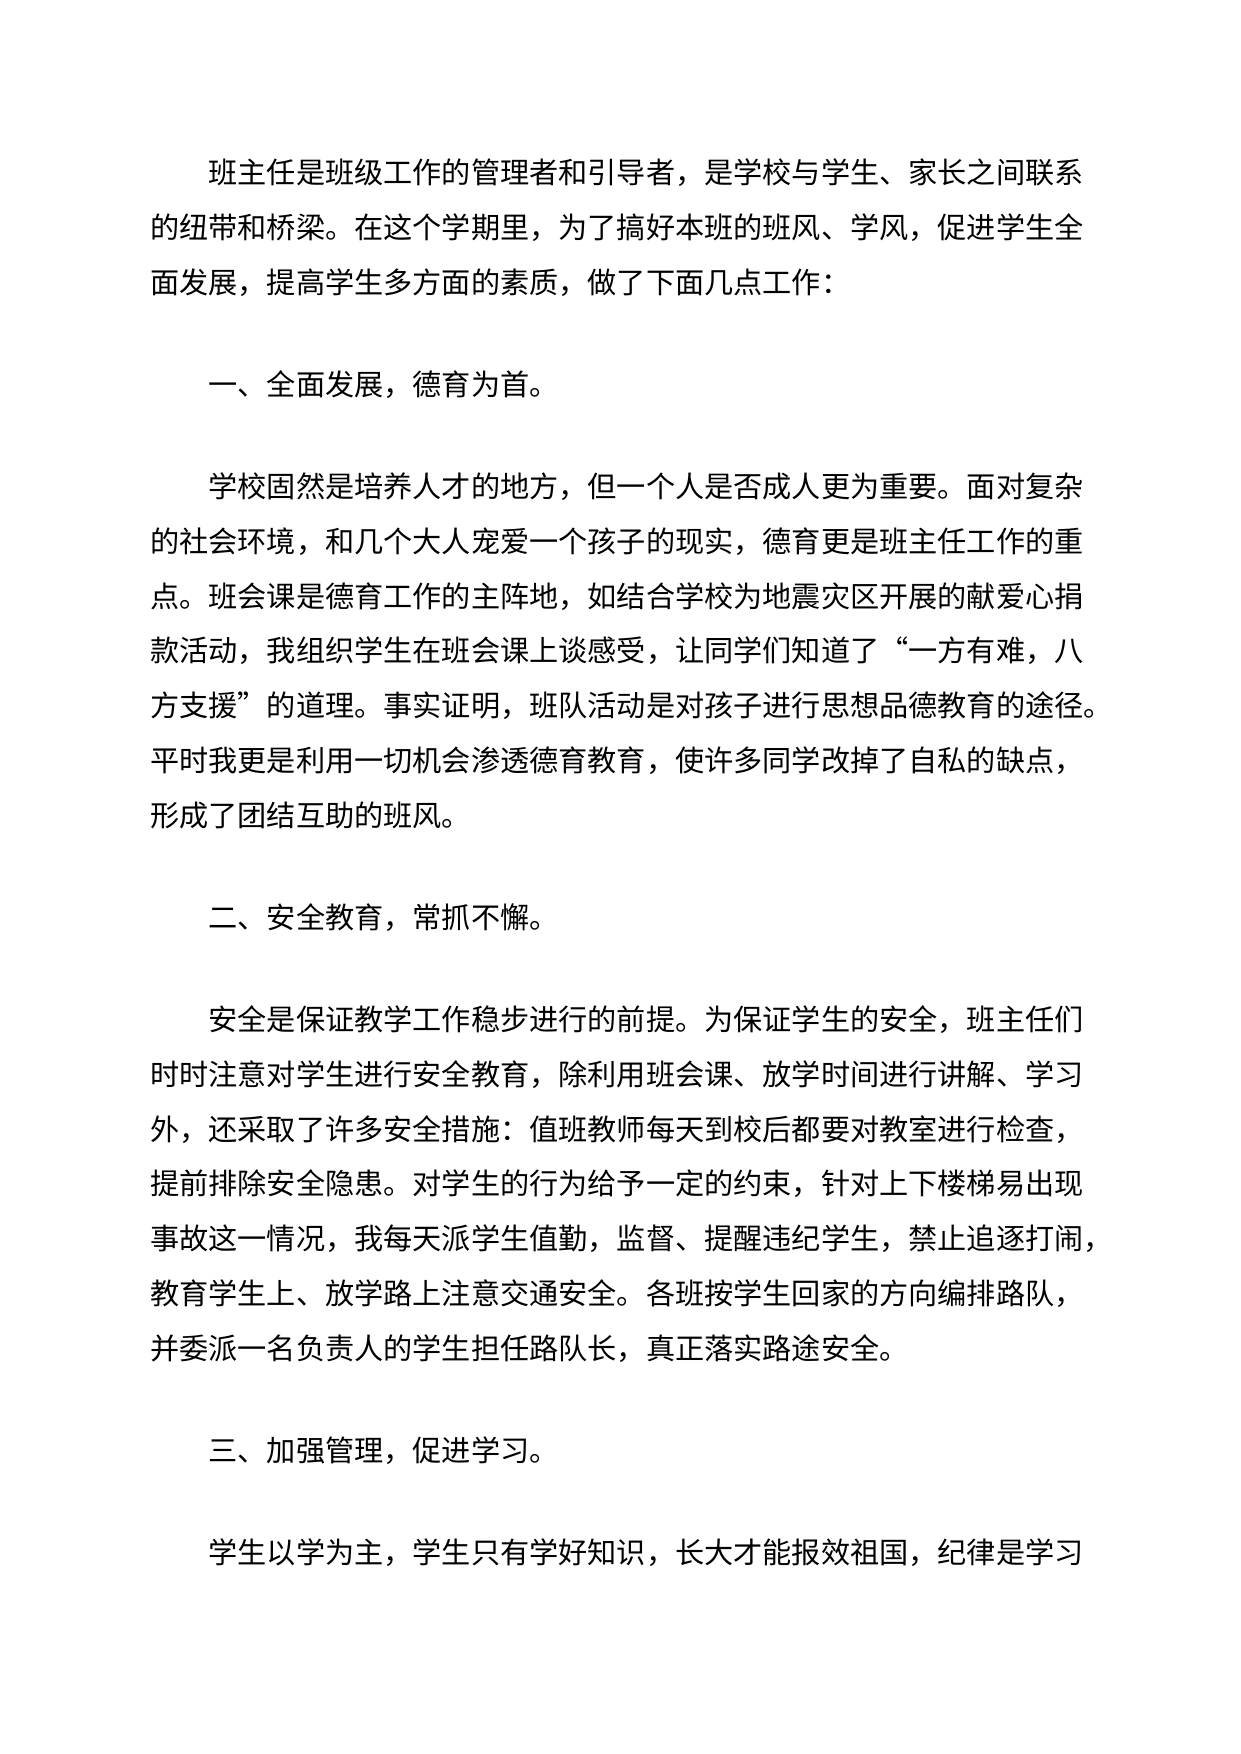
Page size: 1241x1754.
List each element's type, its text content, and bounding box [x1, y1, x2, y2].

text 三、加强管理，促进学习。 [150, 1427, 1090, 1470]
text 一、全面发展，德育为首。 [150, 362, 1090, 404]
text 二、安全教育，常抓不懈。 [150, 894, 1090, 937]
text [150, 1529, 1090, 1571]
text 学校固然是培养人才的地方，但一个人是否成人更为重要。面对复杂的社会环境，和几个大人宠爱一个孩子的现实，德育更是班主任工作的重点。班会课是德育工作的主阵地，如结合学校为地震灾区开展的献爱心捐款活动，我组织学生在班会课上谈感受，让同学们知道了“一方有难，八方支援”的道理。事实证明，班队活动是对孩子进行思想品德教育的途径。平时我更是利用一切机会渗透德育教育，使许多同学改掉了自私的缺点，形成了团结互助的班风。 [150, 463, 1090, 835]
text 安全是保证教学工作稳步进行的前提。为保证学生的安全，班主任们时时注意对学生进行安全教育，除利用班会课、放学时间进行讲解、学习外，还采取了许多安全措施：值班教师每天到校后都要对教室进行检查，提前排除安全隐患。对学生的行为给予一定的约束，针对上下楼梯易出现事故这一情况，我每天派学生值勤，监督、提醒违纪学生，禁止追逐打闹，教育学生上、放学路上注意交通安全。各班按学生回家的方向编排路队，并委派一名负责人的学生担任路队长，真正落实路途安全。 [150, 996, 1090, 1368]
text 班主任是班级工作的管理者和引导者，是学校与学生、家长之间联系的纽带和桥梁。在这个学期里，为了搞好本班的班风、学风，促进学生全面发展，提高学生多方面的素质，做了下面几点工作： [150, 150, 1090, 302]
